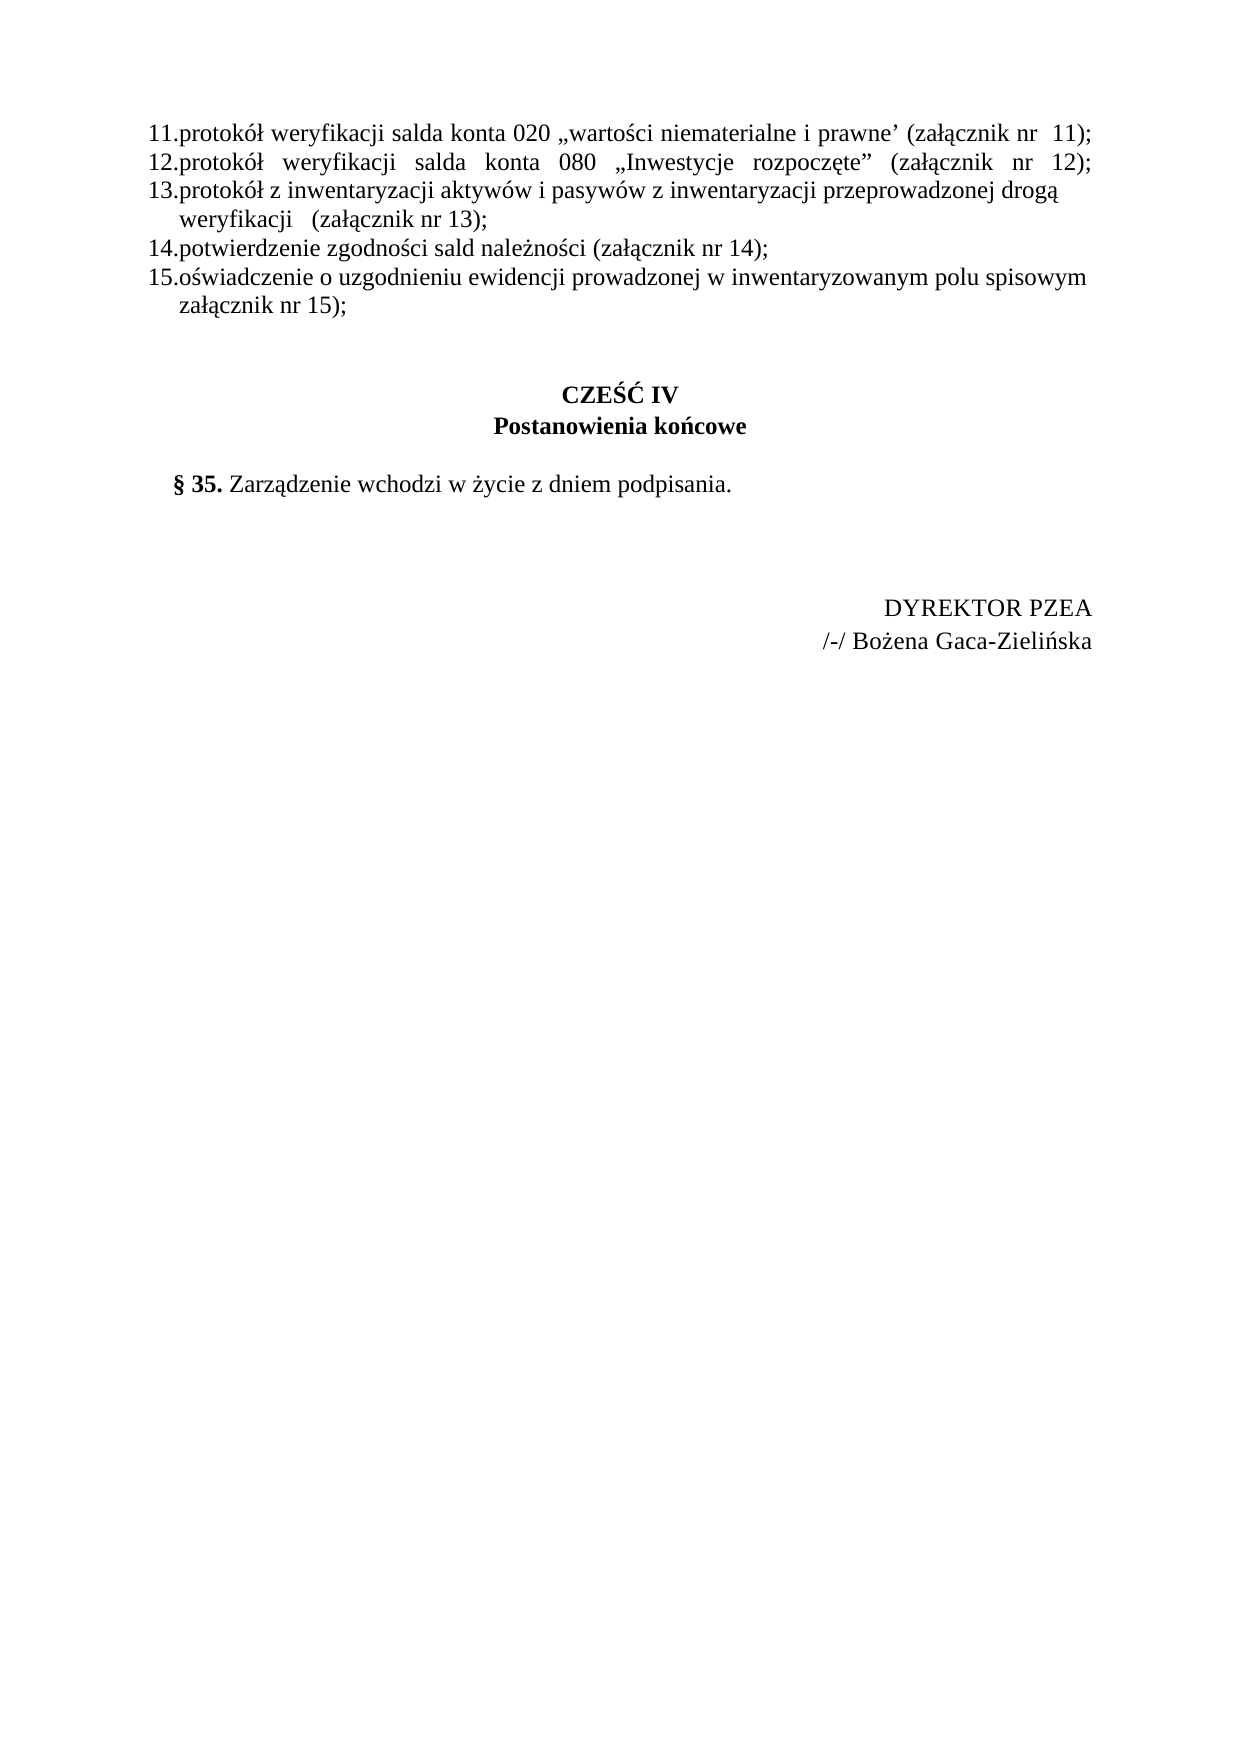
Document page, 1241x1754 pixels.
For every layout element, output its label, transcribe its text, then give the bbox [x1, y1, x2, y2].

text 15.oświadczenie o uzgodnieniu ewidencji prowadzonej w inwentaryzowanym polu spisowym [148, 262, 1092, 291]
text /-/ Bożena Gaca-Zielińska [148, 626, 1092, 654]
text 11.protokół weryfikacji salda konta 020 „wartości niematerialne i prawne’ (załącznik nr 11); 12.protokół weryfikacji salda konta 080 „Inwestycje rozpoczęte” (załącznik nr 12); 13.protokół z inwentaryzacji aktywów i pasywów z inwentaryzacji przeprowadzonej drogą [148, 118, 1092, 204]
text § 35. Zarządzenie wchodzi w życie z dniem podpisania. [110, 469, 1092, 498]
text 14.potwierdzenie zgodności sald należności (załącznik nr 14); [148, 233, 1092, 262]
text DYREKTOR PZEA [148, 593, 1092, 621]
text weryfikacji (załącznik nr 13); [148, 204, 1092, 233]
text CZEŚĆ IV [148, 377, 1092, 408]
text Postanowienia końcowe [148, 408, 1092, 440]
text załącznik nr 15); [148, 291, 1092, 319]
